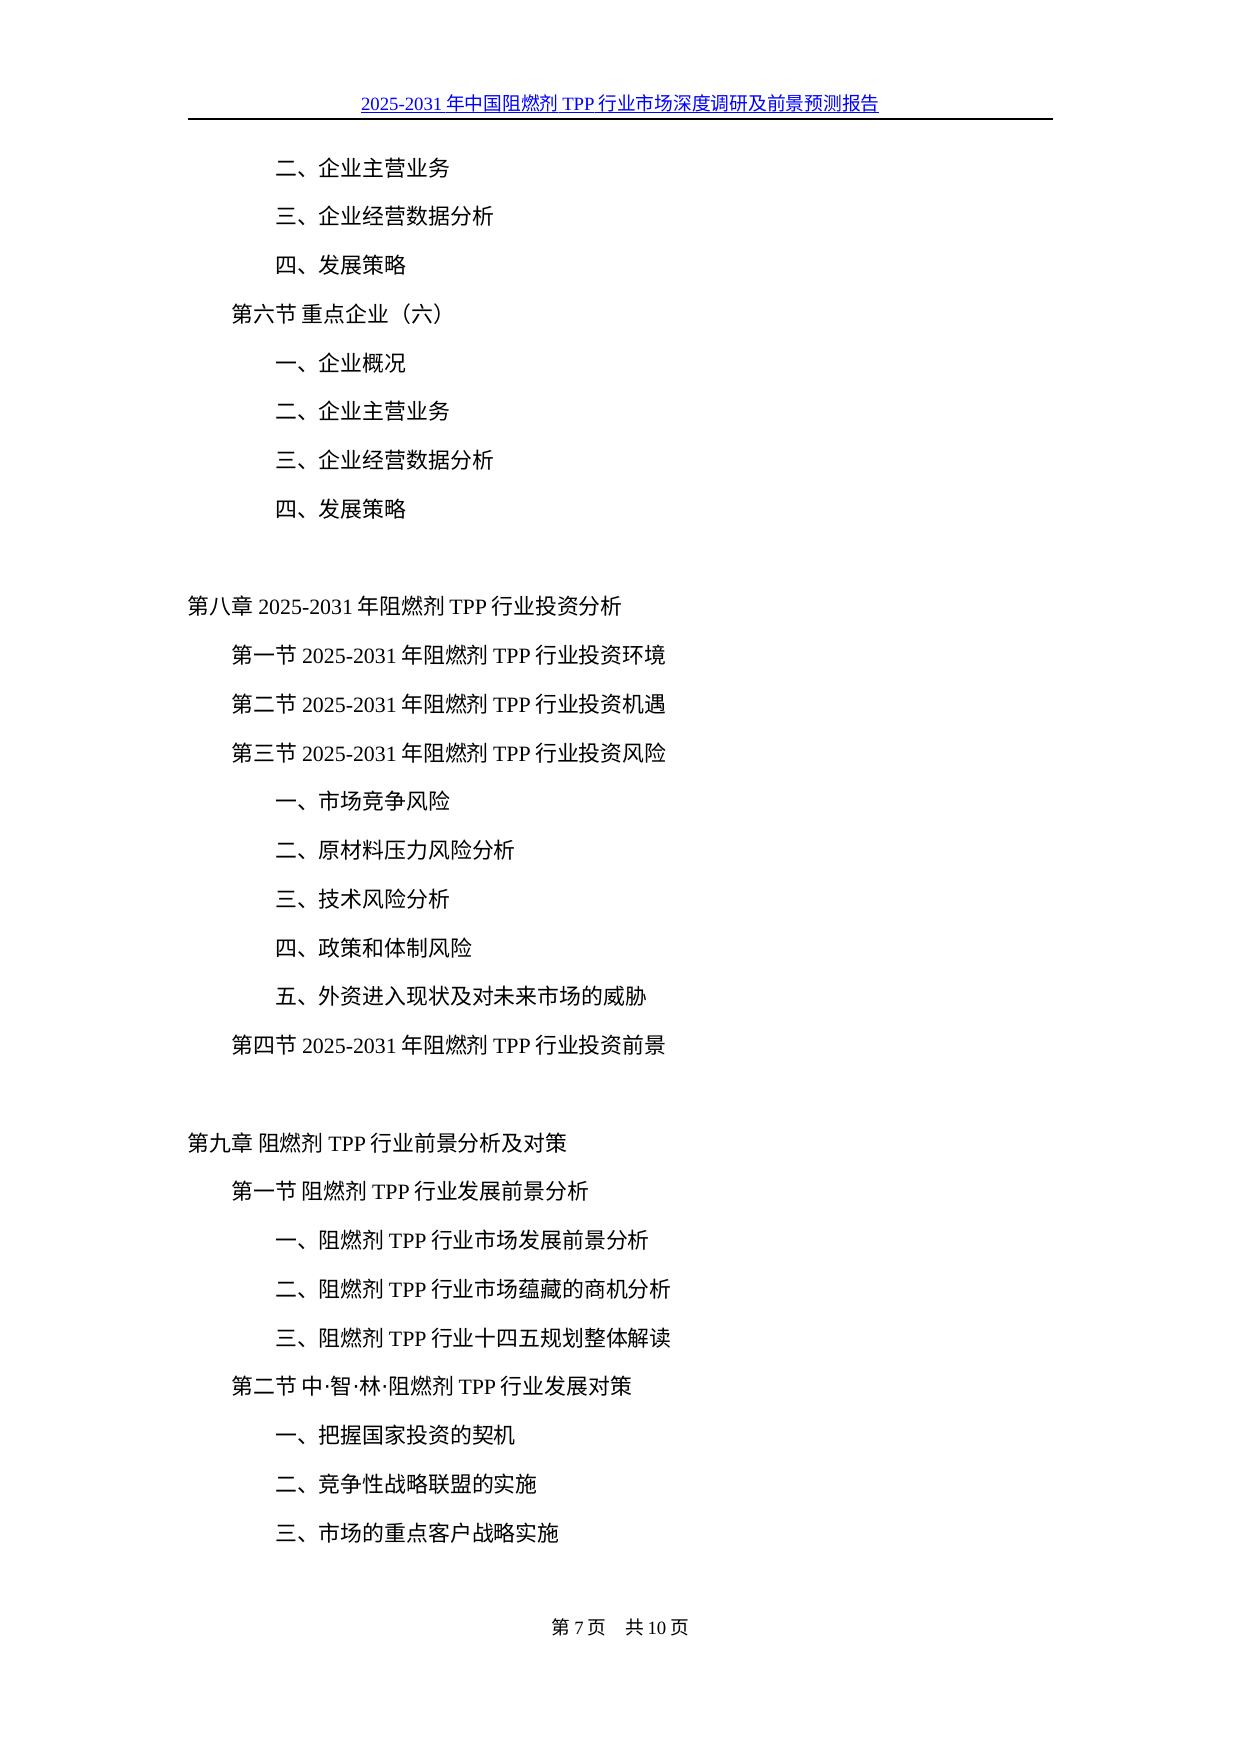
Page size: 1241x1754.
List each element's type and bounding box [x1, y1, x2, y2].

text [187, 150, 1053, 1548]
